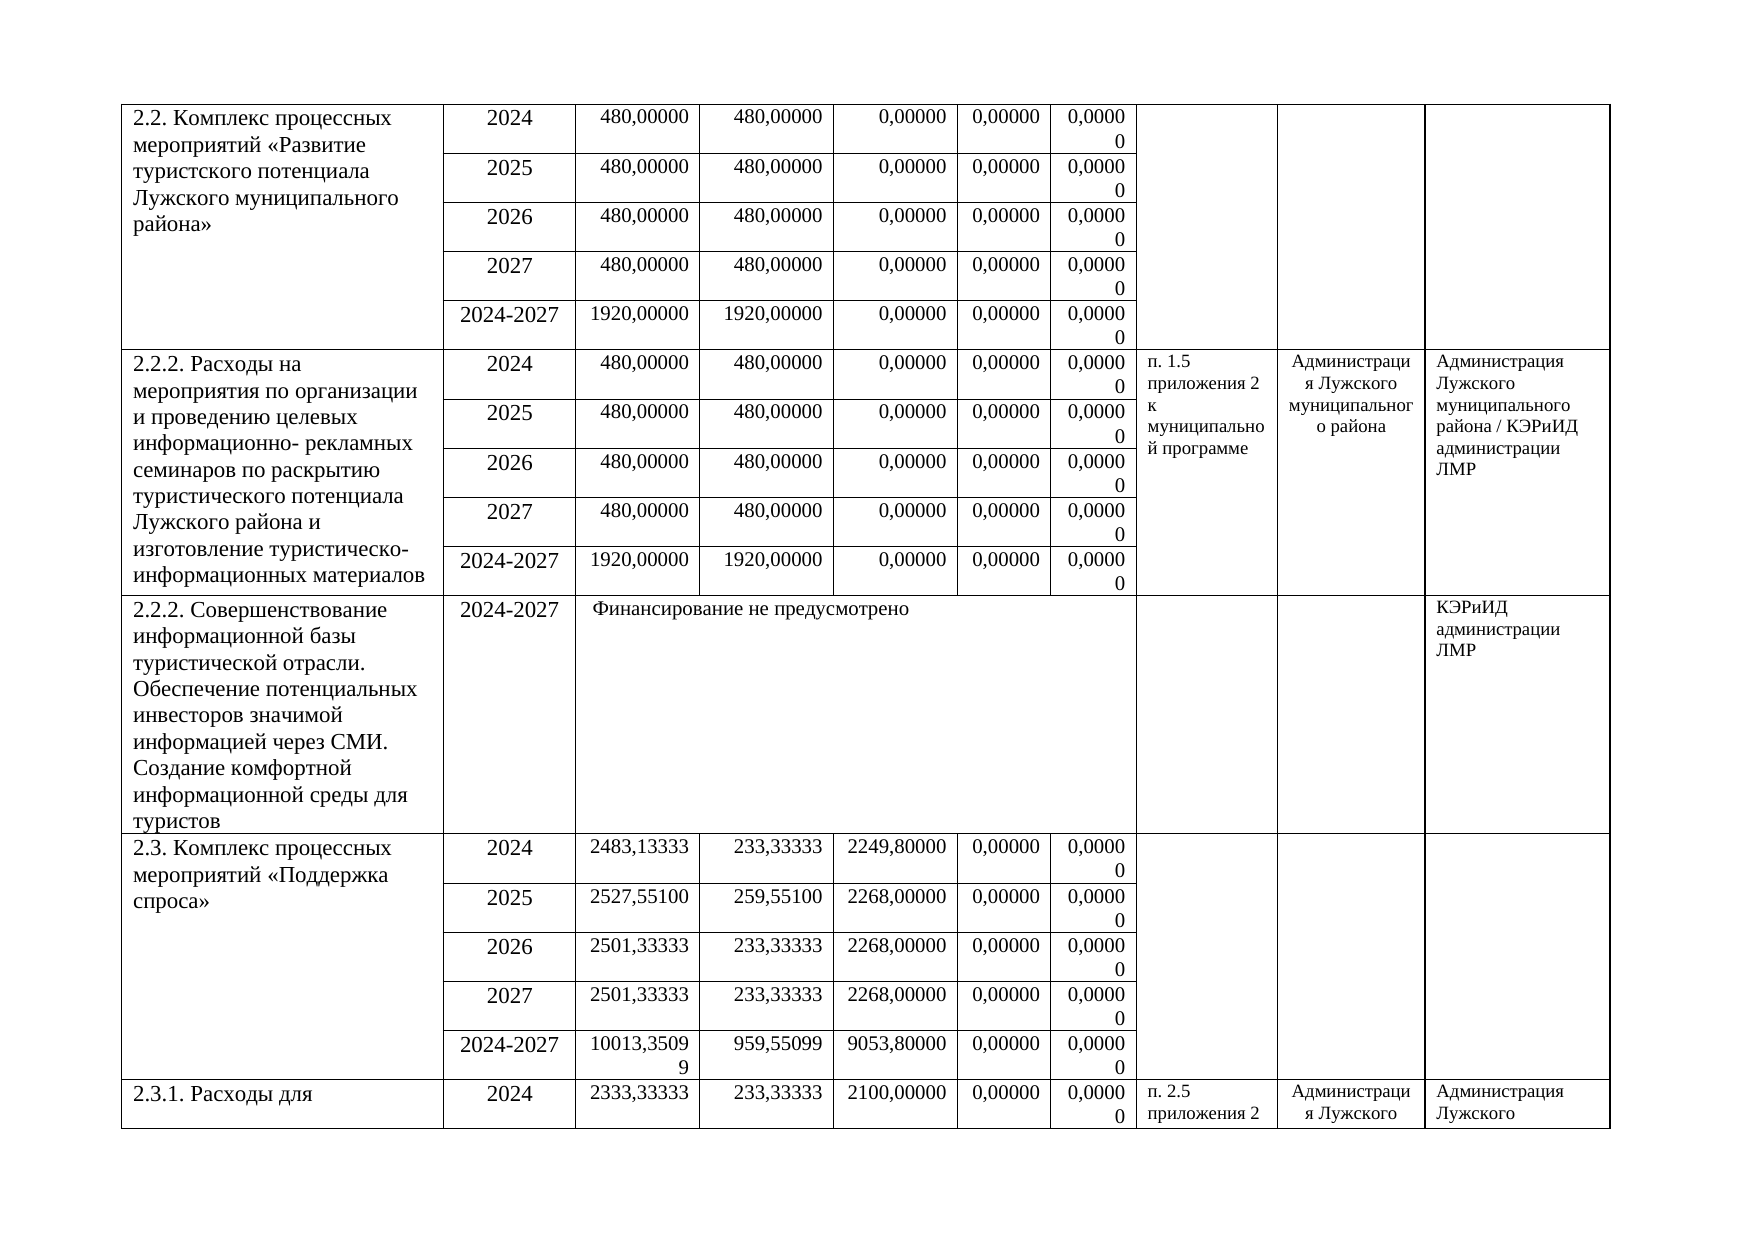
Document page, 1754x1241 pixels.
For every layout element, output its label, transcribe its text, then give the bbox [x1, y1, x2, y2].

table_cell Финансирование не предусмотрено [576, 596, 1136, 833]
table_cell 2268,00000 [834, 982, 957, 1030]
table_cell 9053,80000 [834, 1031, 957, 1079]
table_cell 233,33333 [700, 1080, 833, 1128]
table_cell 0,00000 [834, 547, 957, 595]
table_cell 10013,35099 [576, 1031, 699, 1079]
table_cell 0,00000 [1051, 252, 1136, 300]
table_cell 2024-2027 [444, 596, 575, 833]
table_cell 0,00000 [958, 203, 1050, 251]
table_cell [1137, 596, 1277, 833]
table_cell 2027 [444, 982, 575, 1030]
table_cell 0,00000 [1051, 350, 1136, 398]
table_cell 0,00000 [834, 350, 957, 398]
table_cell 0,00000 [1051, 498, 1136, 546]
table_cell 0,00000 [1051, 203, 1136, 251]
table_cell 0,00000 [958, 105, 1050, 153]
table_cell Администрация Лужского муниципального района / КЭРиИД администрации ЛМР [1426, 350, 1609, 595]
table_cell 480,00000 [576, 252, 699, 300]
table_cell 2024-2027 [444, 1031, 575, 1079]
table_cell 2.3. Комплекс процессных мероприятий «Поддержка спроса» [122, 834, 443, 1079]
table_cell 0,00000 [834, 400, 957, 448]
table_cell 480,00000 [700, 105, 833, 153]
table_cell [1426, 105, 1609, 349]
table_cell 1920,00000 [700, 547, 833, 595]
table_cell 2024 [444, 350, 575, 398]
table_cell 259,55100 [700, 884, 833, 932]
table_cell 2268,00000 [834, 884, 957, 932]
table_cell 0,00000 [1051, 982, 1136, 1030]
table_cell 2025 [444, 154, 575, 202]
table_cell 2024 [444, 834, 575, 882]
table_cell 480,00000 [576, 105, 699, 153]
table_cell 0,00000 [1051, 400, 1136, 448]
table_cell 480,00000 [576, 203, 699, 251]
table_cell 480,00000 [700, 498, 833, 546]
table_cell 480,00000 [700, 154, 833, 202]
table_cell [1426, 1080, 1609, 1128]
table_cell [1278, 596, 1424, 833]
table_cell 0,00000 [958, 547, 1050, 595]
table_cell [1278, 1080, 1424, 1128]
table_cell [1137, 834, 1277, 1079]
table_cell [1278, 834, 1424, 1079]
table_cell 0,00000 [834, 154, 957, 202]
table_cell [1137, 105, 1277, 349]
table_cell 2025 [444, 400, 575, 448]
table_cell 959,55099 [700, 1031, 833, 1079]
table_cell [1278, 105, 1424, 349]
table_cell [1426, 834, 1609, 1079]
table_cell 0,00000 [834, 498, 957, 546]
table_cell 0,00000 [834, 301, 957, 349]
table_cell 0,00000 [958, 154, 1050, 202]
table_cell 2501,33333 [576, 982, 699, 1030]
table_cell 2501,33333 [576, 933, 699, 981]
table_cell 0,00000 [1051, 834, 1136, 882]
table_cell 0,00000 [958, 498, 1050, 546]
table_cell 0,00000 [958, 884, 1050, 932]
table_cell 2026 [444, 933, 575, 981]
table_cell 2483,13333 [576, 834, 699, 882]
table_cell 480,00000 [700, 400, 833, 448]
table_cell 0,00000 [958, 449, 1050, 497]
table_cell 2024 [444, 105, 575, 153]
table_cell 0,00000 [958, 1031, 1050, 1079]
table_cell 0,00000 [834, 105, 957, 153]
table_cell 0,00000 [834, 203, 957, 251]
table_cell 480,00000 [700, 449, 833, 497]
table_cell 480,00000 [700, 203, 833, 251]
table_cell 480,00000 [700, 350, 833, 398]
table_cell 1920,00000 [576, 301, 699, 349]
table_cell 2027 [444, 252, 575, 300]
table_cell 233,33333 [700, 933, 833, 981]
table_cell 0,00000 [1051, 154, 1136, 202]
table_cell 480,00000 [700, 252, 833, 300]
table_cell 480,00000 [576, 400, 699, 448]
table_cell 0,00000 [834, 449, 957, 497]
table_cell КЭРиИД администрации ЛМР [1426, 596, 1609, 833]
table_cell 2026 [444, 203, 575, 251]
table_cell 480,00000 [576, 350, 699, 398]
table_cell 2026 [444, 449, 575, 497]
table_cell Администрация Лужского муниципального района [1278, 350, 1424, 595]
table_cell 2024 [444, 1080, 575, 1128]
table_cell 2024-2027 [444, 547, 575, 595]
table_cell 2527,55100 [576, 884, 699, 932]
table_cell 0,00000 [958, 933, 1050, 981]
table_cell 0,00000 [958, 252, 1050, 300]
table_cell 233,33333 [700, 982, 833, 1030]
table_cell 480,00000 [576, 498, 699, 546]
table_cell 0,00000 [1051, 301, 1136, 349]
table_cell 2.2.2. Расходы на мероприятия по организации и проведению целевых информационно- рекламных семинаров по раскрытию туристического потенциала Лужского района и изготовление туристическо- информационных материалов [122, 350, 443, 595]
table_cell 2.2. Комплекс процессных мероприятий «Развитие туристского потенциала Лужского муниципального района» [122, 105, 443, 349]
table_cell 0,00000 [1051, 1031, 1136, 1079]
table_cell п. 1.5 приложения 2 к муниципальной программе [1137, 350, 1277, 595]
table_cell 2027 [444, 498, 575, 546]
table_cell 0,00000 [1051, 547, 1136, 595]
table_cell 0,00000 [958, 834, 1050, 882]
table_cell 480,00000 [576, 449, 699, 497]
table_cell 0,00000 [958, 301, 1050, 349]
table_cell 0,00000 [1051, 933, 1136, 981]
table_cell 2268,00000 [834, 933, 957, 981]
table_cell 0,00000 [958, 350, 1050, 398]
table_cell 2025 [444, 884, 575, 932]
table_cell 0,00000 [958, 1080, 1050, 1128]
table_cell 0,00000 [1051, 449, 1136, 497]
table_cell 0,00000 [834, 252, 957, 300]
table_cell 2333,33333 [576, 1080, 699, 1128]
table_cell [122, 1080, 443, 1128]
table_cell 2249,80000 [834, 834, 957, 882]
table_cell 2.2.2. Совершенствование информационной базы туристической отрасли. Обеспечение потенциальных инвесторов значимой информацией через СМИ. Создание комфортной информационной среды для туристов [122, 596, 443, 833]
table_cell 2024-2027 [444, 301, 575, 349]
table_cell 0,00000 [958, 400, 1050, 448]
table_cell 2100,00000 [834, 1080, 957, 1128]
table_cell 480,00000 [576, 154, 699, 202]
table_cell 0,00000 [1051, 105, 1136, 153]
table_cell 0,00000 [1051, 1080, 1136, 1128]
table_cell 233,33333 [700, 834, 833, 882]
table_cell 1920,00000 [700, 301, 833, 349]
table_cell 0,00000 [1051, 884, 1136, 932]
table_cell 0,00000 [958, 982, 1050, 1030]
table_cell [1137, 1080, 1277, 1128]
table_cell 1920,00000 [576, 547, 699, 595]
